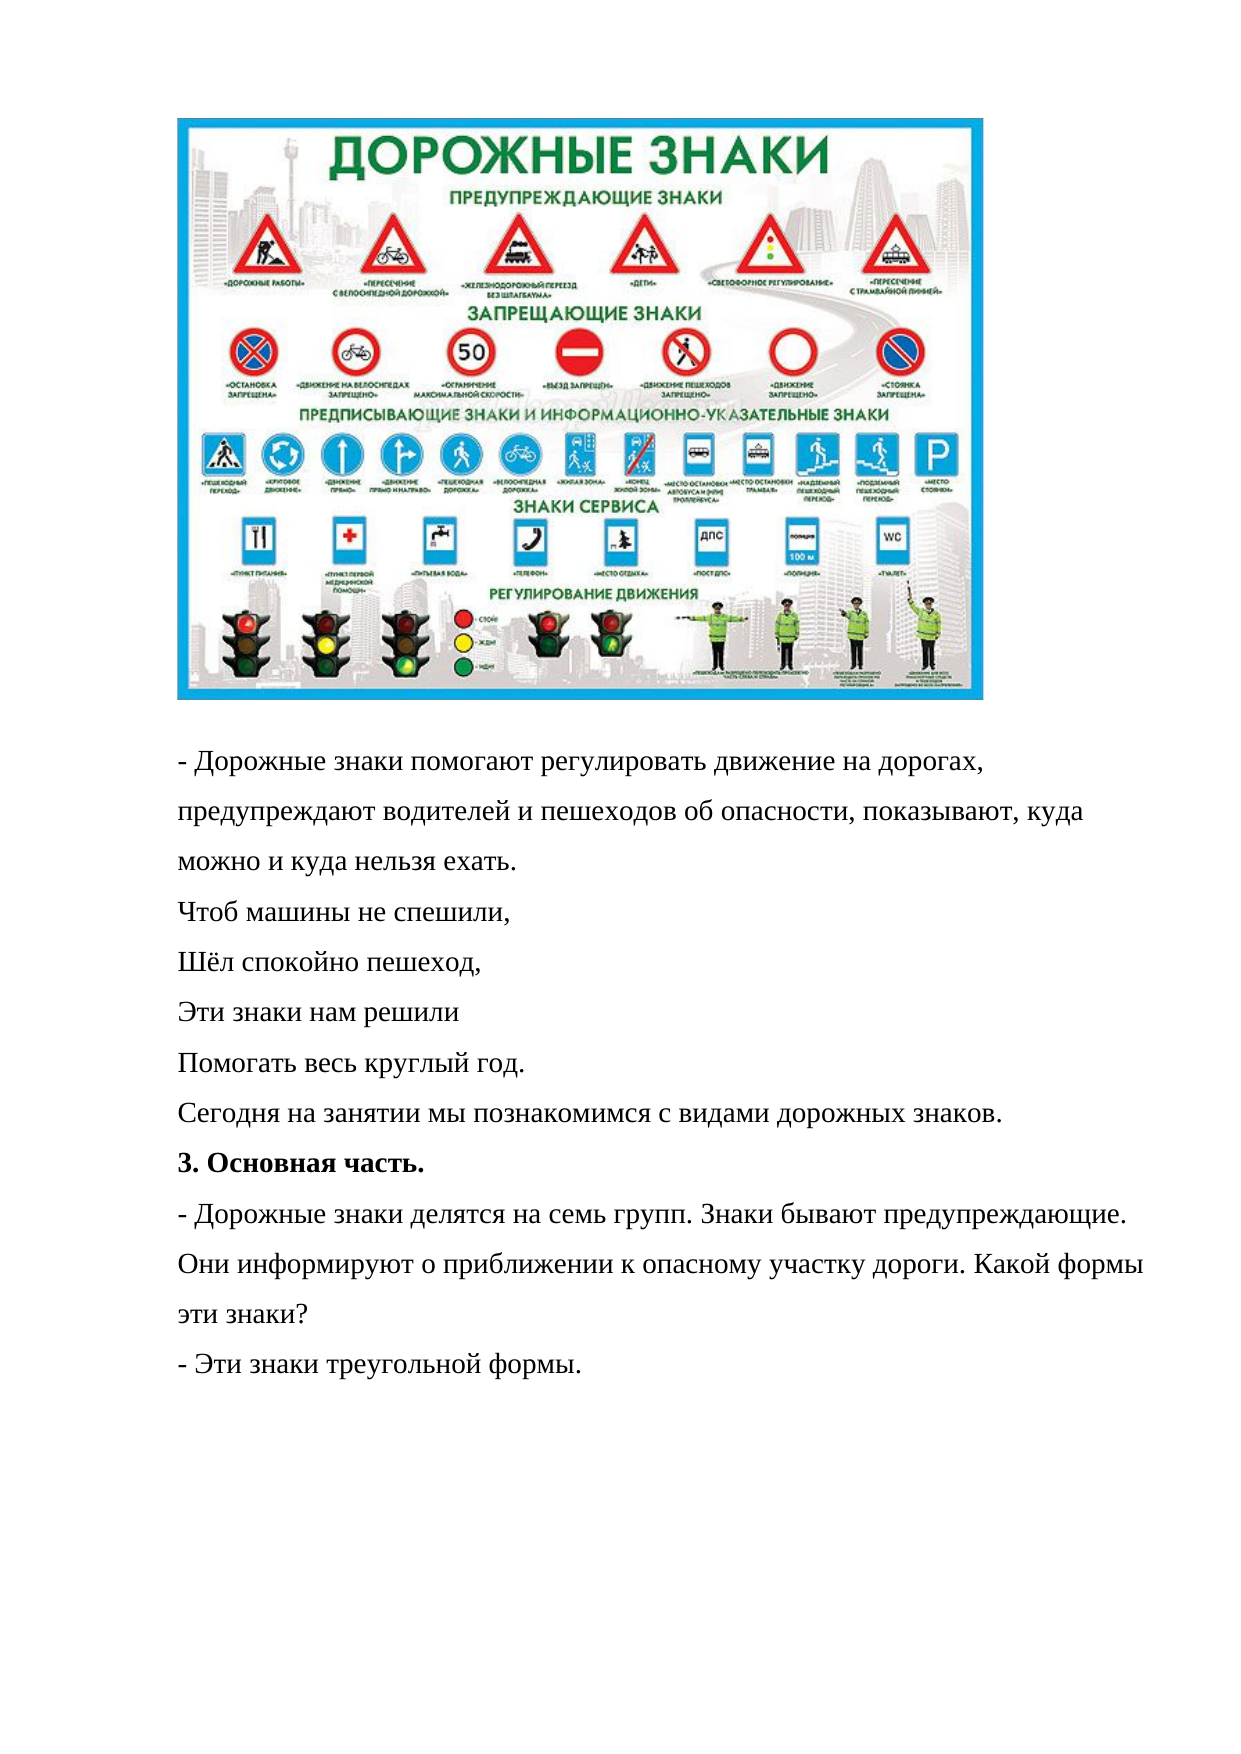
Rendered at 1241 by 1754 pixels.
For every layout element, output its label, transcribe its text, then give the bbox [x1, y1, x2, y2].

picture [177, 118, 984, 700]
text - Дорожные знаки помогают регулировать движение на дорогах, предупреждают водителей и пешеходов об опасности, показывают, куда можно и куда нельзя ехать. Чтоб машины не спешили, Шёл спокойно пешеход, Эти знаки нам решили Помогать весь круглый год. Сегодня на занятии мы познакомимся с видами дорожных знаков. 3. Основная часть. - Дорожные знаки делятся на семь групп. Знаки бывают предупреждающие. Они информируют о приближении к опасному участку дороги. Какой формы эти знаки? - Эти знаки треугольной формы. [177, 743, 1152, 1380]
